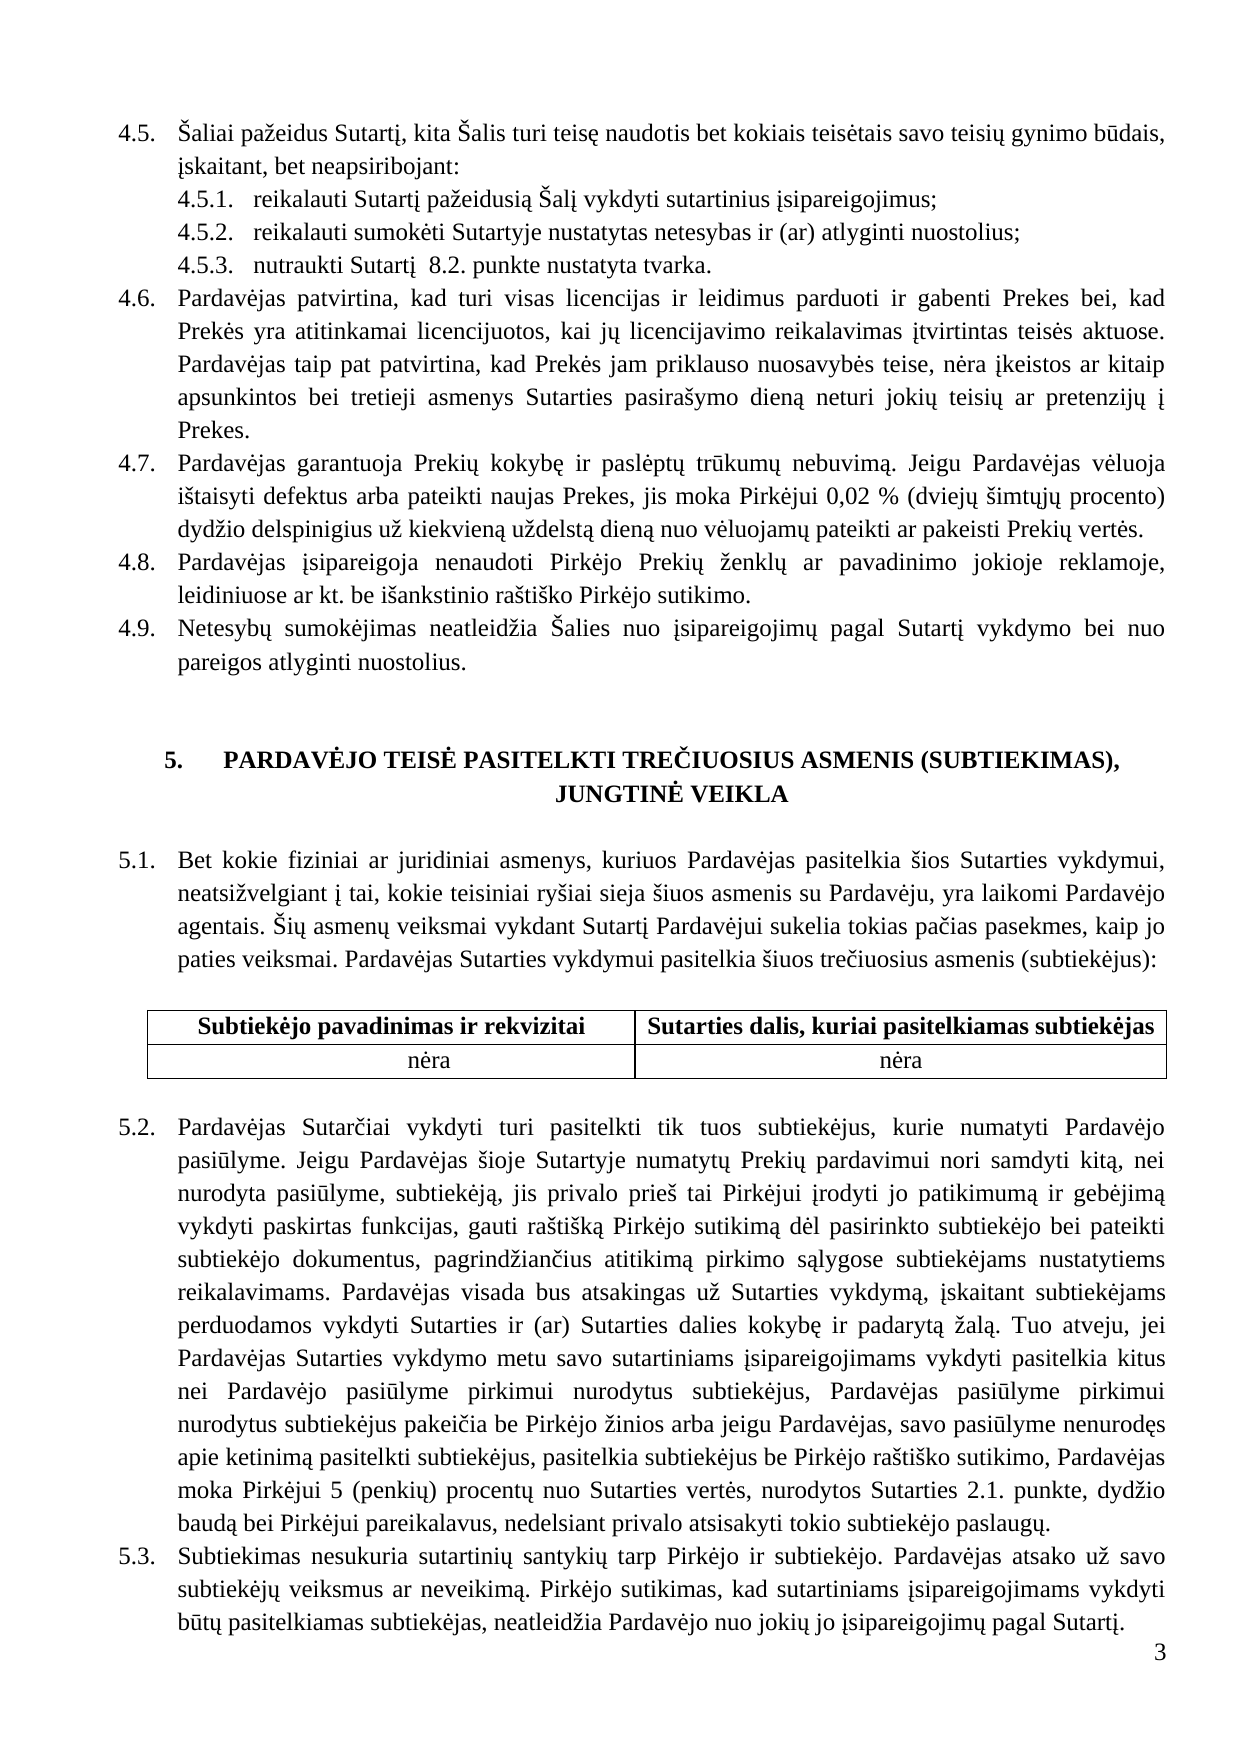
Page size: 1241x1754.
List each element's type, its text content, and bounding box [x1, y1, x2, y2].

list nutraukti Sutartį 8.2. punkte nustatyta tvarka. [177, 250, 1166, 279]
list Bet kokie fiziniai ar juridiniai asmenys, kuriuos Pardavėjas pasitelkia šios Sutarties vykdymui, neatsižvelgiant į tai, kokie teisiniai ryšiai sieja šiuos asmenis su Pardavėju, yra laikomi Pardavėjo agentais. Šių asmenų veiksmai vykdant Sutartį Pardavėjui sukelia tokias pačias pasekmes, kaip jo paties veiksmai. Pardavėjas Sutarties vykdymui pasitelkia šiuos trečiuosius asmenis (subtiekėjus): [118, 845, 1166, 972]
table_cell [148, 1045, 634, 1078]
list Šaliai pažeidus Sutartį, kita Šalis turi teisę naudotis bet kokiais teisėtais savo teisių gynimo būdais, įskaitant, bet neapsiribojant: [118, 118, 1166, 180]
table_header Subtiekėjo pavadinimas ir rekvizitai [148, 1011, 634, 1044]
list reikalauti Sutartį pažeidusią Šalį vykdyti sutartinius įsipareigojimus; [177, 184, 1166, 213]
table_cell [636, 1045, 1166, 1078]
list PARDAVĖJO TEISĖ PASITELKTI TREČIUOSIUS ASMENIS (SUBTIEKIMAS), JUNGTINĖ VEIKLA [118, 746, 1166, 807]
list Netesybų sumokėjimas neatleidžia Šalies nuo įsipareigojimų pagal Sutartį vykdymo bei nuo pareigos atlyginti nuostolius. [118, 613, 1166, 675]
list reikalauti sumokėti Sutartyje nustatytas netesybas ir (ar) atlyginti nuostolius; [177, 217, 1166, 246]
list Pardavėjas įsipareigoja nenaudoti Pirkėjo Prekių ženklų ar pavadinimo jokioje reklamoje, leidiniuose ar kt. be išankstinio raštiško Pirkėjo sutikimo. [118, 547, 1166, 609]
table_header Sutarties dalis, kuriai pasitelkiamas subtiekėjas [636, 1011, 1166, 1044]
list Subtiekimas nesukuria sutartinių santykių tarp Pirkėjo ir subtiekėjo. Pardavėjas atsako už savo subtiekėjų veiksmus ar neveikimą. Pirkėjo sutikimas, kad sutartiniams įsipareigojimams vykdyti būtų pasitelkiamas subtiekėjas, neatleidžia Pardavėjo nuo jokių jo įsipareigojimų pagal Sutartį. [118, 1541, 1166, 1636]
list Pardavėjas garantuoja Prekių kokybę ir paslėptų trūkumų nebuvimą. Jeigu Pardavėjas vėluoja ištaisyti defektus arba pateikti naujas Prekes, jis moka Pirkėjui 0,02 % (dviejų šimtųjų procento) dydžio delspinigius už kiekvieną uždelstą dieną nuo vėluojamų pateikti ar pakeisti Prekių vertės. [118, 448, 1166, 543]
list Pardavėjas Sutarčiai vykdyti turi pasitelkti tik tuos subtiekėjus, kurie numatyti Pardavėjo pasiūlyme. Jeigu Pardavėjas šioje Sutartyje numatytų Prekių pardavimui nori samdyti kitą, nei nurodyta pasiūlyme, subtiekėją, jis privalo prieš tai Pirkėjui įrodyti jo patikimumą ir gebėjimą vykdyti paskirtas funkcijas, gauti raštišką Pirkėjo sutikimą dėl pasirinkto subtiekėjo bei pateikti subtiekėjo dokumentus, pagrindžiančius atitikimą pirkimo sąlygose subtiekėjams nustatytiems reikalavimams. Pardavėjas visada bus atsakingas už Sutarties vykdymą, įskaitant subtiekėjams perduodamos vykdyti Sutarties ir (ar) Sutarties dalies kokybę ir padarytą žalą. Tuo atveju, jei Pardavėjas Sutarties vykdymo metu savo sutartiniams įsipareigojimams vykdyti pasitelkia kitus nei Pardavėjo pasiūlyme pirkimui nurodytus subtiekėjus, Pardavėjas pasiūlyme pirkimui nurodytus subtiekėjus pakeičia be Pirkėjo žinios arba jeigu Pardavėjas, savo pasiūlyme nenurodęs apie ketinimą pasitelkti subtiekėjus, pasitelkia subtiekėjus be Pirkėjo raštiško sutikimo, Pardavėjas moka Pirkėjui 5 (penkių) procentų nuo Sutarties vertės, nurodytos Sutarties 2.1. punkte, dydžio baudą bei Pirkėjui pareikalavus, nedelsiant privalo atsisakyti tokio subtiekėjo paslaugų. [118, 1112, 1166, 1537]
list Pardavėjas patvirtina, kad turi visas licencijas ir leidimus parduoti ir gabenti Prekes bei, kad Prekės yra atitinkamai licencijuotos, kai jų licencijavimo reikalavimas įtvirtintas teisės aktuose. Pardavėjas taip pat patvirtina, kad Prekės jam priklauso nuosavybės teise, nėra įkeistos ar kitaip apsunkintos bei tretieji asmenys Sutarties pasirašymo dieną neturi jokių teisių ar pretenzijų į Prekes. [118, 283, 1166, 444]
